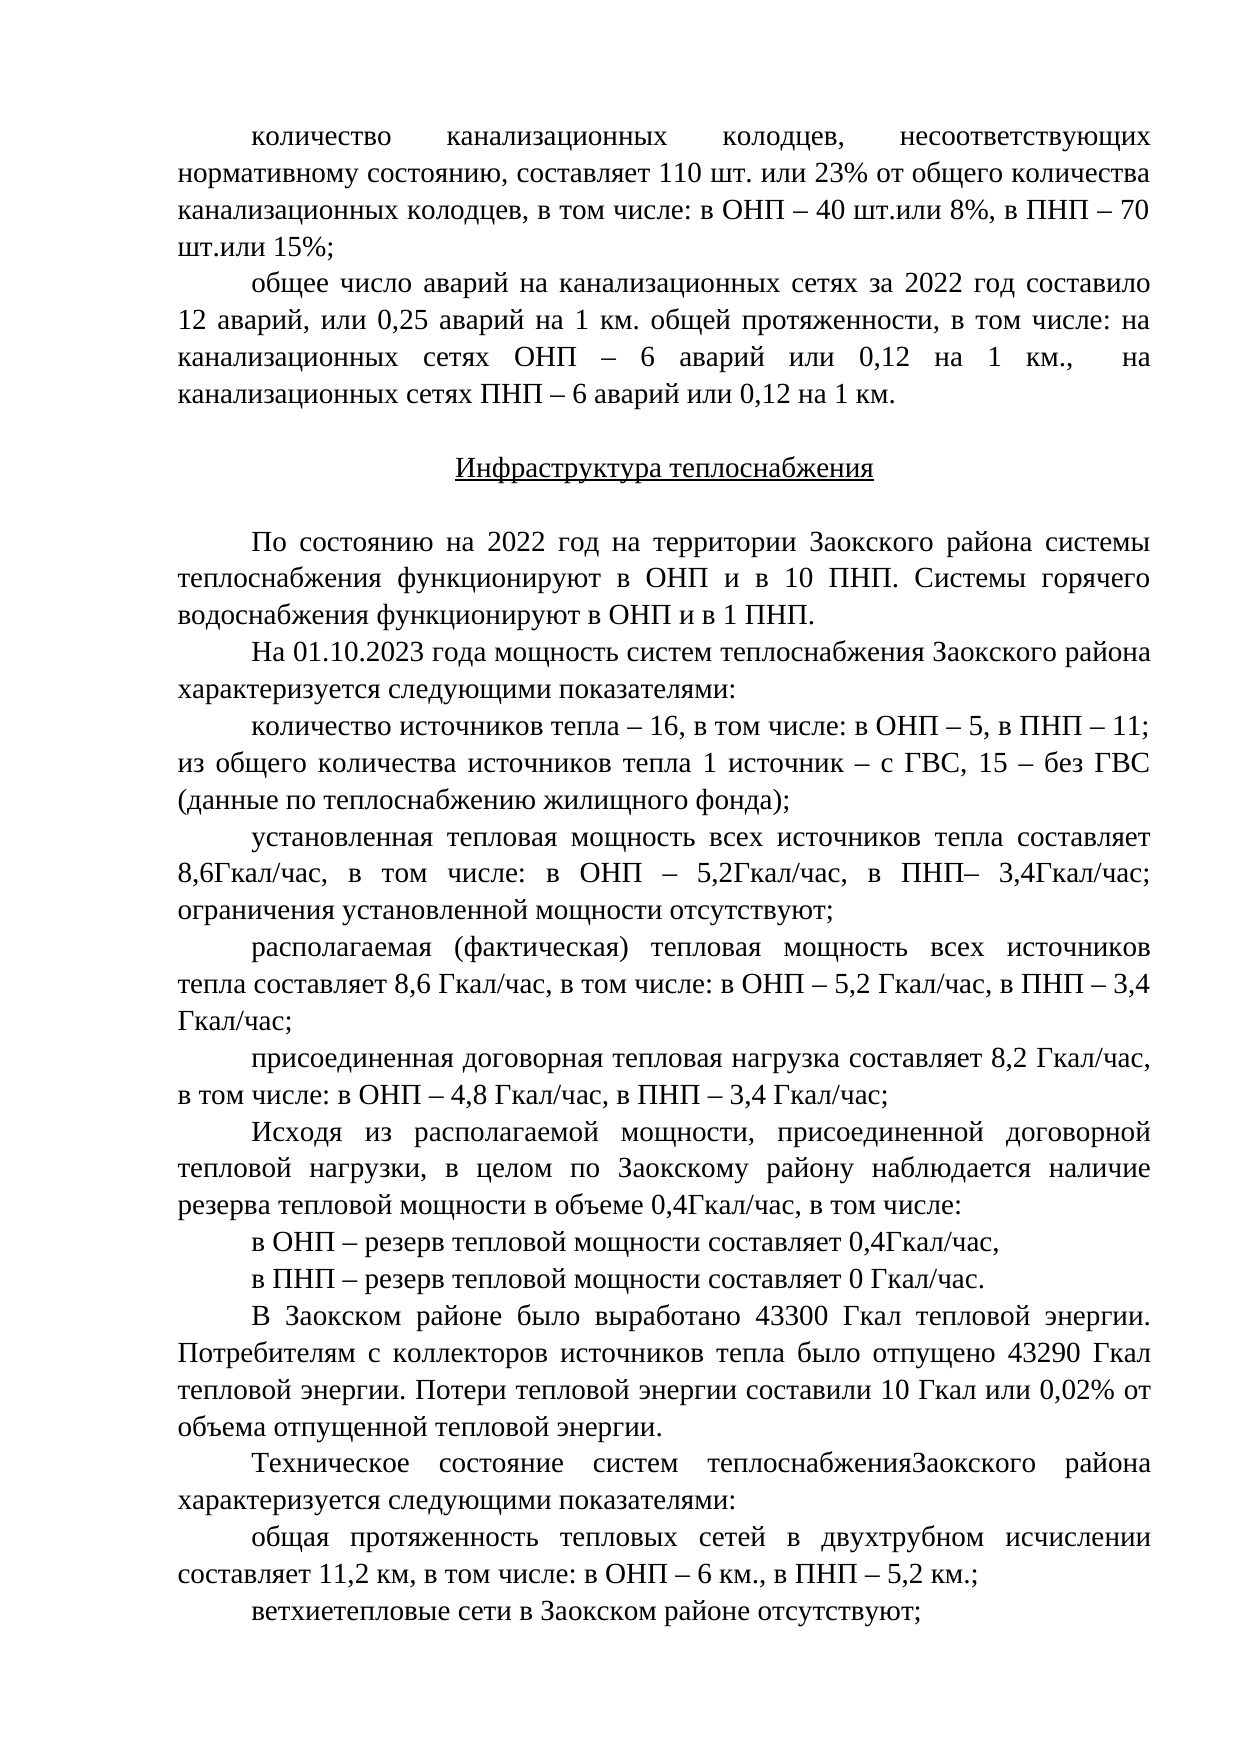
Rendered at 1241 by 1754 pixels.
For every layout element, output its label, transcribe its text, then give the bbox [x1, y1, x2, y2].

text По состоянию на 2022 год на территории Заокского района системы теплоснабжения функционируют в ОНП и в 10 ПНП. Системы горячего водоснабжения функционируют в ОНП и в 1 ПНП. [177, 524, 1152, 631]
text На 01.10.2023 года мощность систем теплоснабжения Заокского района характеризуется следующими показателями: [177, 634, 1152, 705]
text в ОНП – резерв тепловой мощности составляет 0,4Гкал/час, [177, 1224, 1152, 1258]
text количество источников тепла – 16, в том числе: в ОНП – 5, в ПНП – 11; из общего количества источников тепла 1 источник – с ГВС, 15 – без ГВС (данные по теплоснабжению жилищного фонда); [177, 708, 1152, 815]
text установленная тепловая мощность всех источников тепла составляет 8,6Гкал/час, в том числе: в ОНП – 5,2Гкал/час, в ПНП– 3,4Гкал/час; ограничения установленной мощности отсутствуют; [177, 819, 1152, 926]
text Исходя из располагаемой мощности, присоединенной договорной тепловой нагрузки, в целом по Заокскому району наблюдается наличие резерва тепловой мощности в объеме 0,4Гкал/час, в том числе: [177, 1114, 1152, 1221]
text Техническое состояние систем теплоснабженияЗаокского района характеризуется следующими показателями: [177, 1446, 1152, 1516]
text ветхиетепловые сети в Заокском районе отсутствуют; [177, 1593, 1152, 1627]
text Инфраструктура теплоснабжения [177, 450, 1152, 483]
text присоединенная договорная тепловая нагрузка составляет 8,2 Гкал/час, в том числе: в ОНП – 4,8 Гкал/час, в ПНП – 3,4 Гкал/час; [177, 1040, 1152, 1110]
text общее число аварий на канализационных сетях за 2022 год составило 12 аварий, или 0,25 аварий на 1 км. общей протяженности, в том числе: на канализационных сетях ОНП – 6 аварий или 0,12 на 1 км., на канализационных сетях ПНП – 6 аварий или 0,12 на 1 км. [177, 266, 1152, 410]
text располагаемая (фактическая) тепловая мощность всех источников тепла составляет 8,6 Гкал/час, в том числе: в ОНП – 5,2 Гкал/час, в ПНП – 3,4 Гкал/час; [177, 929, 1152, 1037]
text общая протяженность тепловых сетей в двухтрубном исчислении составляет 11,2 км, в том числе: в ОНП – 6 км., в ПНП – 5,2 км.; [177, 1519, 1152, 1590]
text количество канализационных колодцев, несоответствующих нормативному состоянию, составляет 110 шт. или 23% от общего количества канализационных колодцев, в том числе: в ОНП – 40 шт.или 8%, в ПНП – 70 шт.или 15%; [177, 118, 1152, 262]
text в ПНП – резерв тепловой мощности составляет 0 Гкал/час. [177, 1261, 1152, 1295]
text В Заокском районе было выработано 43300 Гкал тепловой энергии. Потребителям с коллекторов источников тепла было отпущено 43290 Гкал тепловой энергии. Потери тепловой энергии составили 10 Гкал или 0,02% от объема отпущенной тепловой энергии. [177, 1298, 1152, 1442]
